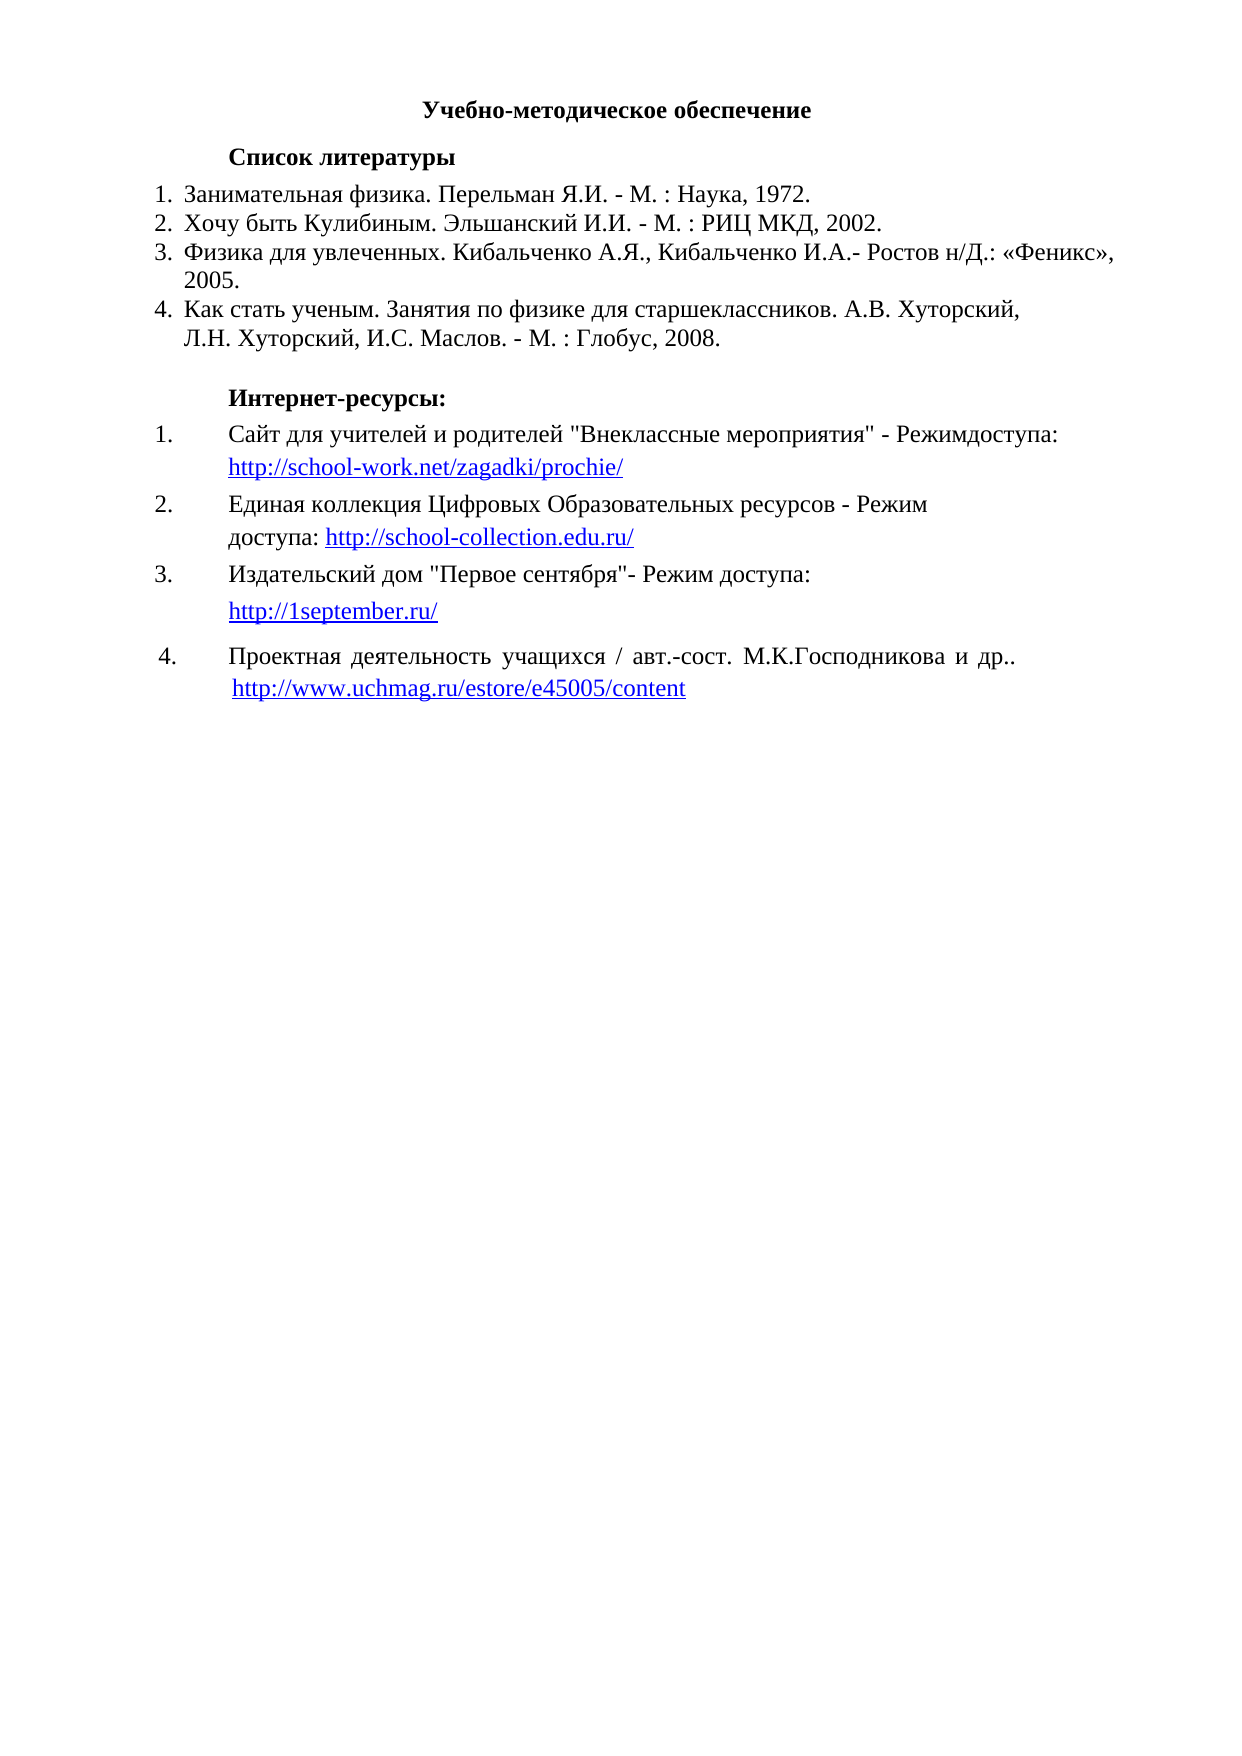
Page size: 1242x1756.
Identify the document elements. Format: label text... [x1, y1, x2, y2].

list Издательский дом "Первое сентября"- Режим доступа: http://1september.ru/ [154, 559, 811, 625]
list Хочу быть Кулибиным. Эльшанский И.И. - М. : РИЦ МКД, 2002. [154, 209, 1196, 237]
subtitle Список литературы [228, 142, 1196, 171]
list Физика для увлеченных. Кибальченко А.Я., Кибальченко И.А.- Ростов н/Д.: «Феникс», 2005. [154, 237, 1116, 294]
list Занимательная физика. Перельман Я.И. - М. : Наука, 1972. [154, 180, 1196, 209]
subtitle Интернет-ресурсы: [228, 383, 1196, 412]
list Проектная деятельность учащихся / авт.-сост. М.К.Господникова и др.. http://www.uchmag.ru/estore/e45005/content [158, 641, 1028, 702]
list Сайт для учителей и родителей "Внеклассные мероприятия" - Режимдоступа: http://school-work.net/zagadki/prochie/ [154, 419, 1062, 481]
list Как стать ученым. Занятия по физике для старшеклассников. А.В. Хуторский, Л.Н. Хуторский, И.С. Маслов. - М. : Глобус, 2008. [154, 294, 1073, 351]
text Учебно-методическое обеспечение [205, 95, 1028, 123]
list Единая коллекция Цифровых Образовательных ресурсов - Режим доступа: http://school-collection.edu.ru/ [154, 489, 1019, 551]
